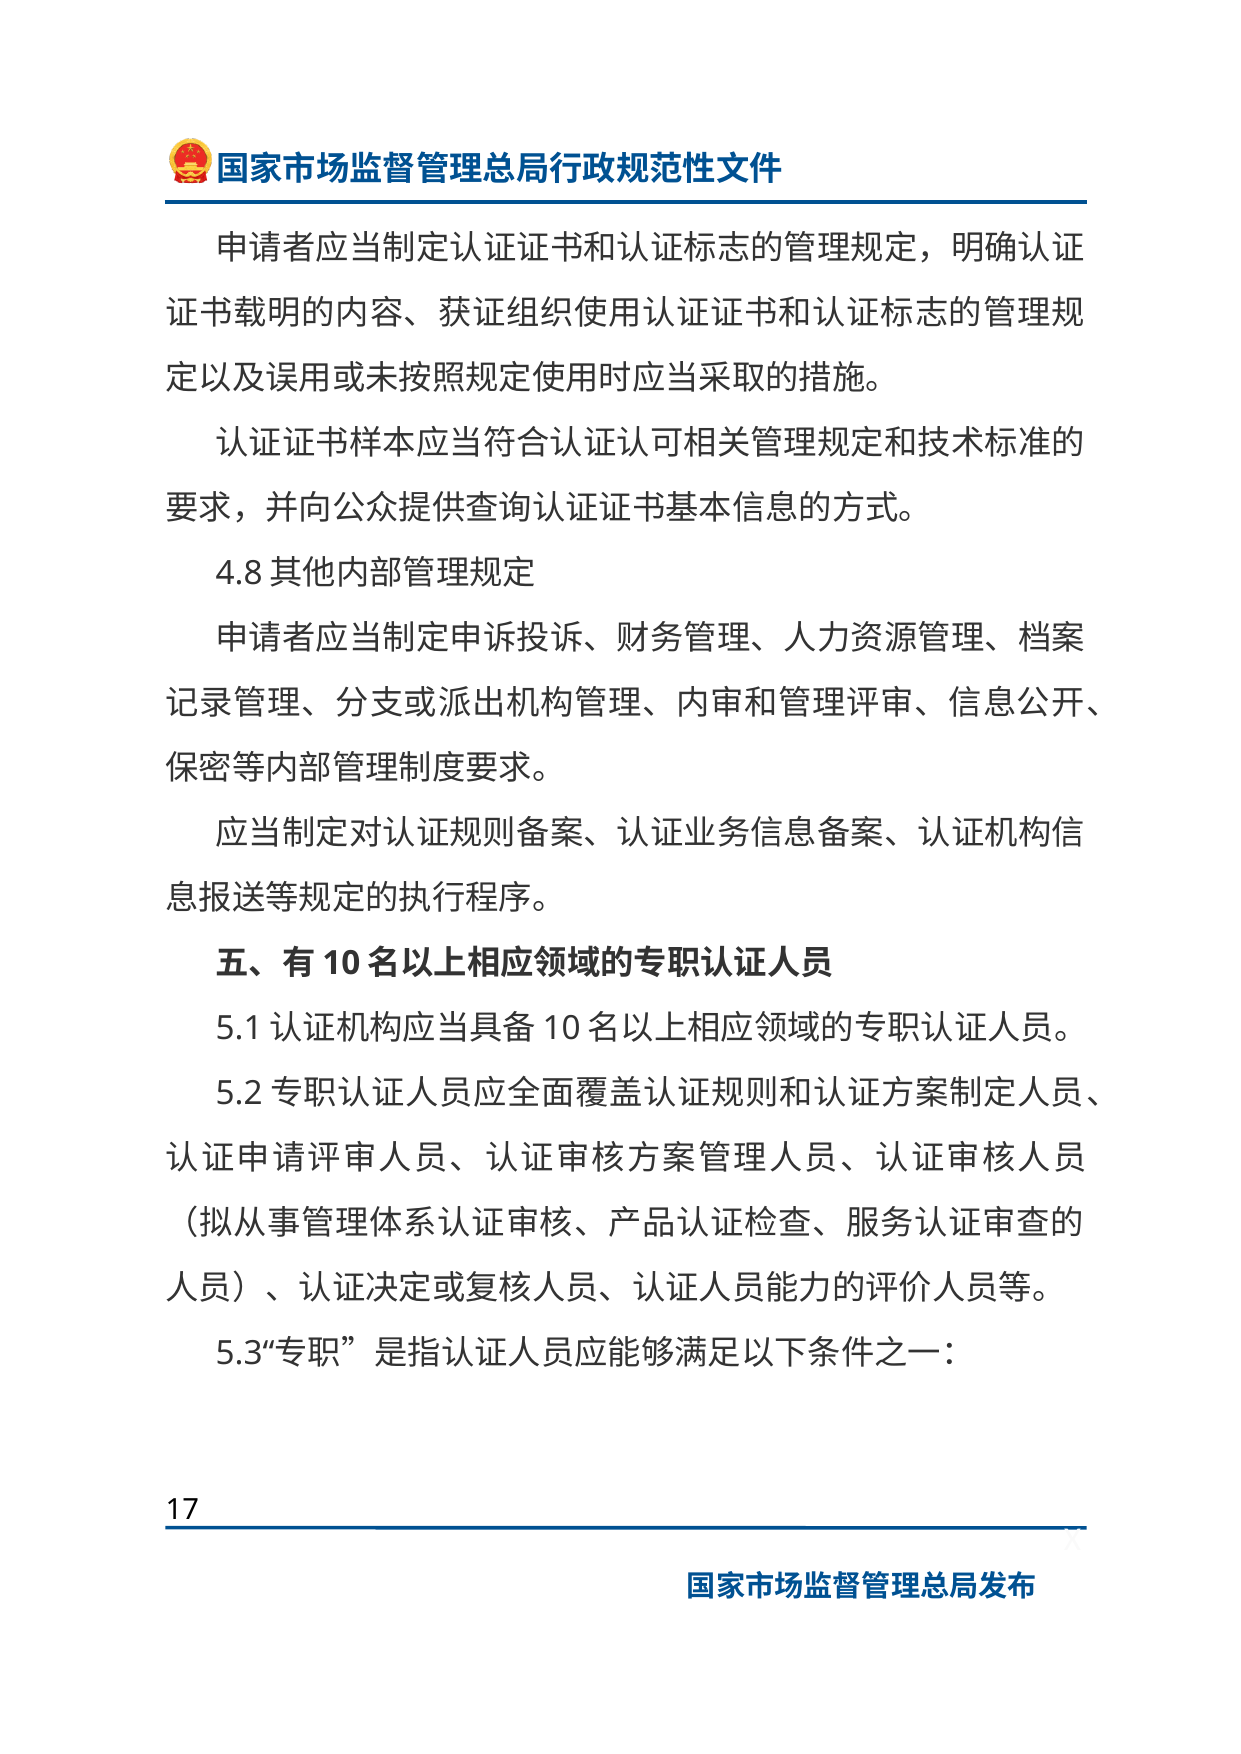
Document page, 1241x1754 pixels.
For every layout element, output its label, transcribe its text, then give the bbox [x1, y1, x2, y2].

text 五、有10名以上相应领域的专职认证人员 [165, 928, 1087, 993]
text 认证证书样本应当符合认证认可相关管理规定和技术标准的要求，并向公众提供查询认证证书基本信息的方式。 [165, 408, 1087, 538]
picture [165, 136, 216, 187]
text 4.8其他内部管理规定 [165, 538, 1087, 603]
text 应当制定对认证规则备案、认证业务信息备案、认证机构信息报送等规定的执行程序。 [165, 798, 1087, 928]
text 5.1认证机构应当具备10名以上相应领域的专职认证人员。 [165, 993, 1087, 1058]
text 申请者应当制定申诉投诉、财务管理、人力资源管理、档案记录管理、分支或派出机构管理、内审和管理评审、信息公开、保密等内部管理制度要求。 [165, 603, 1087, 798]
text 申请者应当制定认证证书和认证标志的管理规定，明确认证证书载明的内容、获证组织使用认证证书和认证标志的管理规定以及误用或未按照规定使用时应当采取的措施。 [165, 213, 1087, 408]
text 5.2专职认证人员应全面覆盖认证规则和认证方案制定人员、认证申请评审人员、认证审核方案管理人员、认证审核人员（拟从事管理体系认证审核、产品认证检查、服务认证审查的人员）、认证决定或复核人员、认证人员能力的评价人员等。 [165, 1058, 1087, 1318]
text 5.3“专职”是指认证人员应能够满足以下条件之一： [165, 1318, 1087, 1383]
